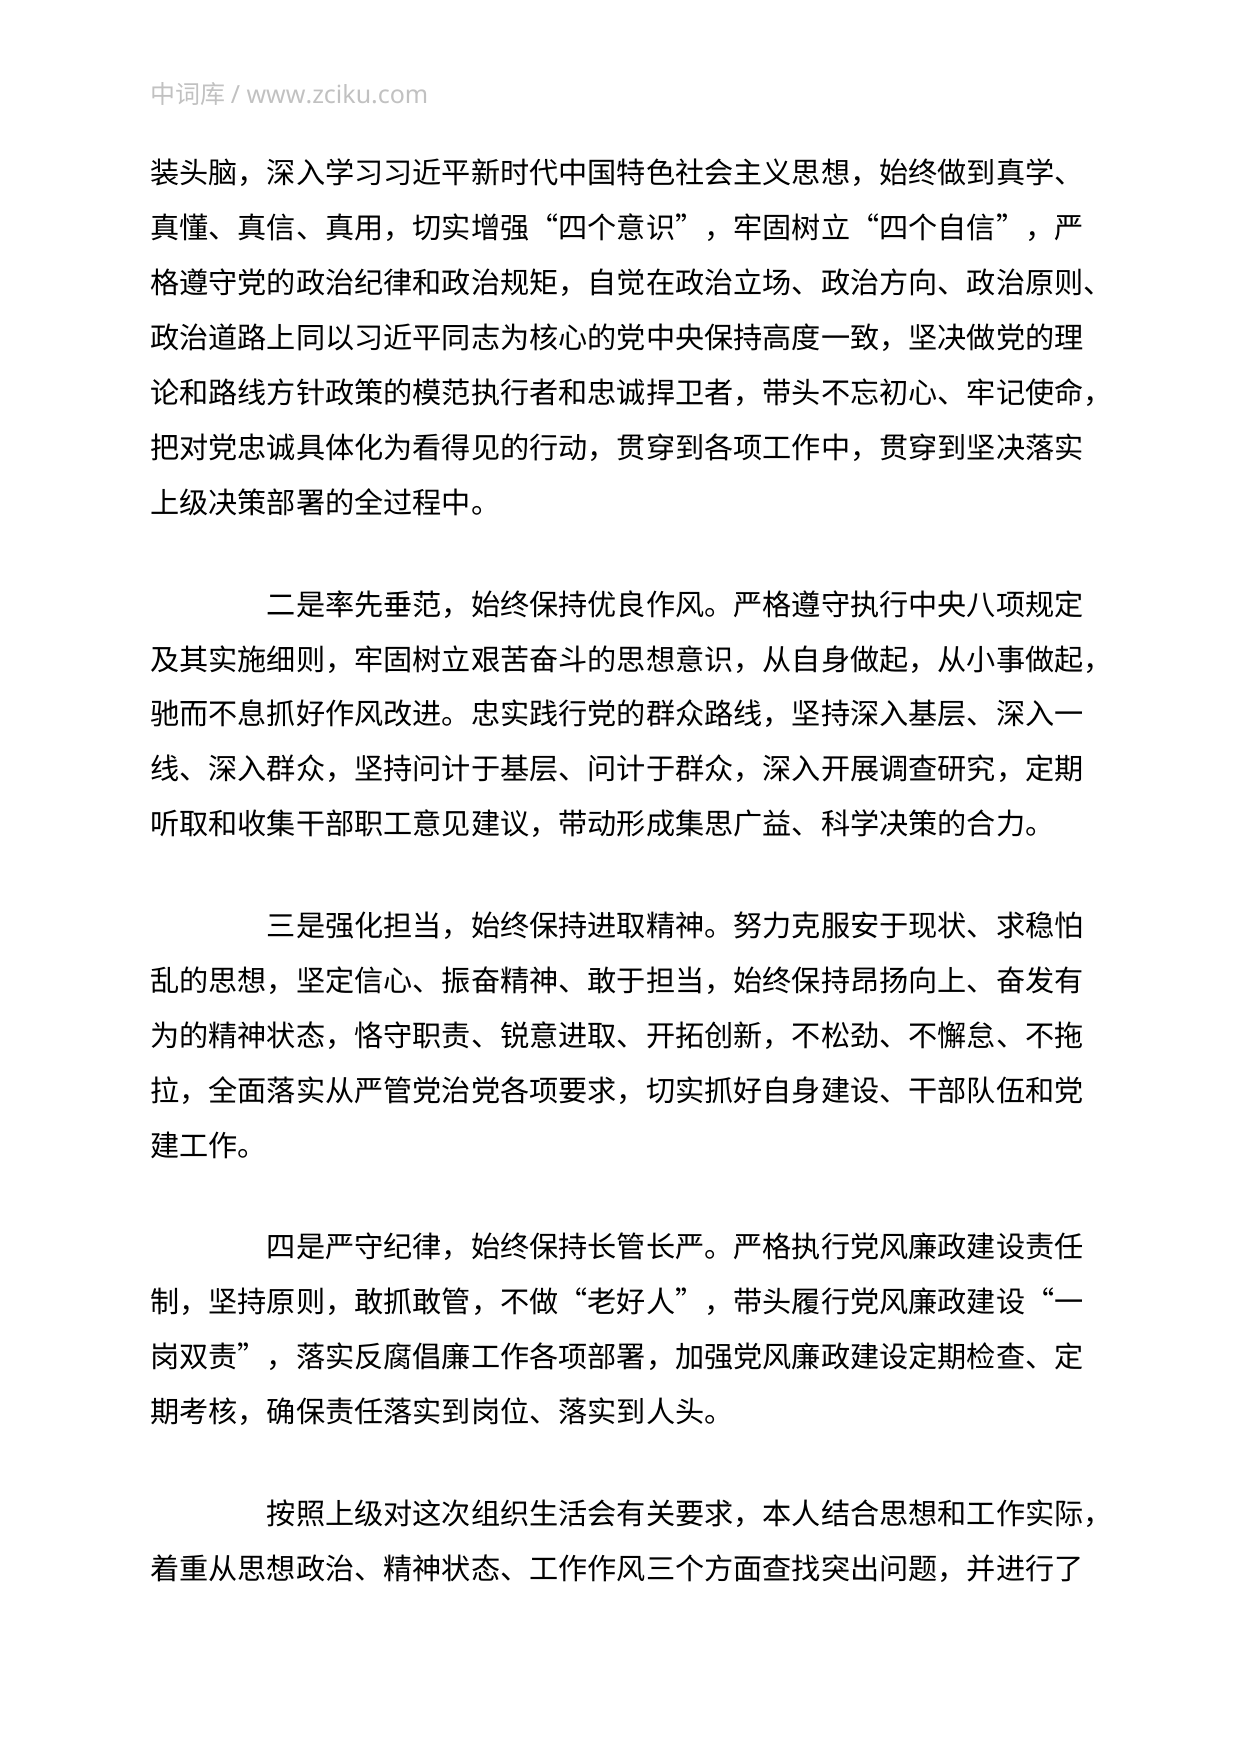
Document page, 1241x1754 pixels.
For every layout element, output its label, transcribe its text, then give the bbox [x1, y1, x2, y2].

text 二是率先垂范，始终保持优良作风。严格遵守执行中央八项规定及其实施细则，牢固树立艰苦奋斗的思想意识，从自身做起，从小事做起，驰而不息抓好作风改进。忠实践行党的群众路线，坚持深入基层、深入一线、深入群众，坚持问计于基层、问计于群众，深入开展调查研究，定期听取和收集干部职工意见建议，带动形成集思广益、科学决策的合力。 [150, 581, 1090, 843]
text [150, 1490, 1090, 1587]
text 三是强化担当，始终保持进取精神。努力克服安于现状、求稳怕乱的思想，坚定信心、振奋精神、敢于担当，始终保持昂扬向上、奋发有为的精神状态，恪守职责、锐意进取、开拓创新，不松劲、不懈怠、不拖拉，全面落实从严管党治党各项要求，切实抓好自身建设、干部队伍和党建工作。 [150, 902, 1090, 1164]
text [150, 150, 1090, 522]
text 四是严守纪律，始终保持长管长严。严格执行党风廉政建设责任制，坚持原则，敢抓敢管，不做“老好人”，带头履行党风廉政建设“一岗双责”，落实反腐倡廉工作各项部署，加强党风廉政建设定期检查、定期考核，确保责任落实到岗位、落实到人头。 [150, 1224, 1090, 1431]
